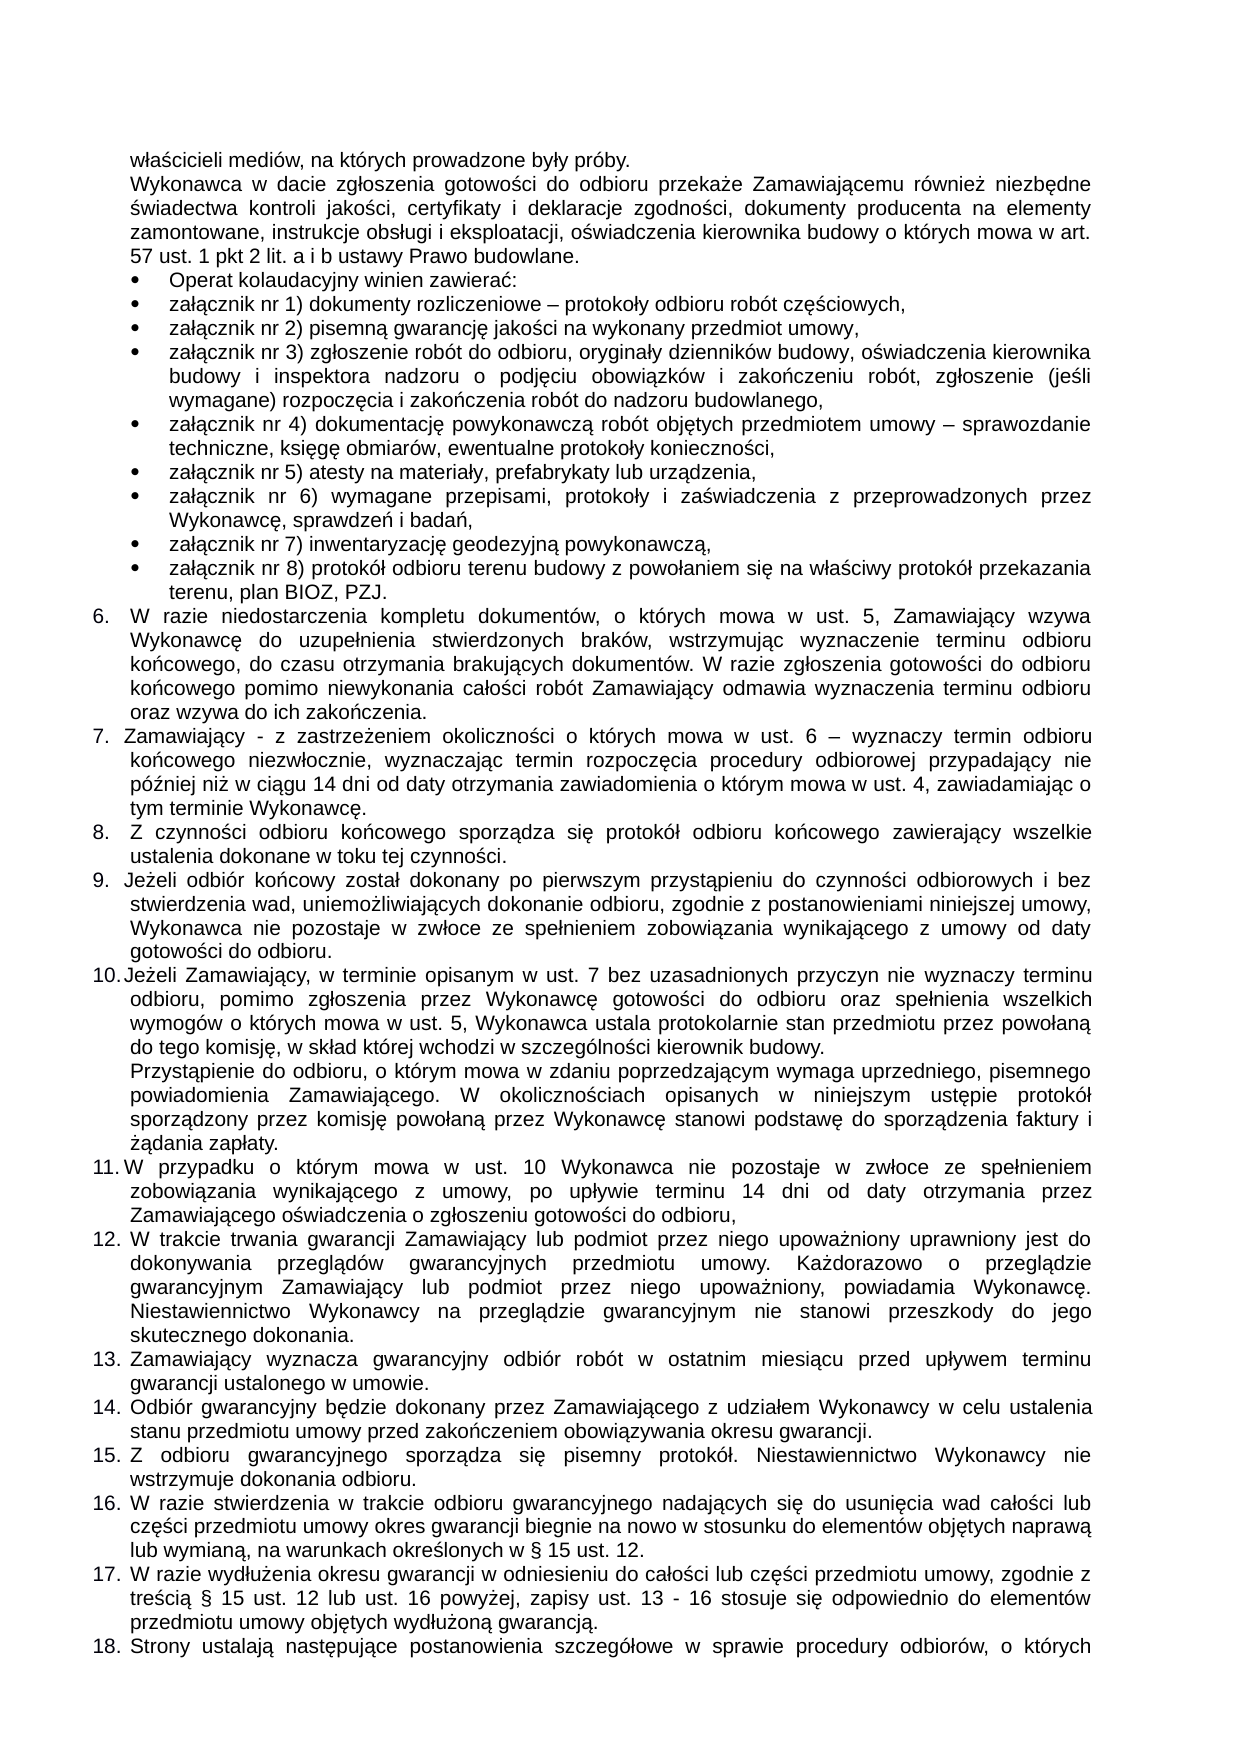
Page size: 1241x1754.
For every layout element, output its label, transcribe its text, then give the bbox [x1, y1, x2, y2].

list załącznik nr 4) dokumentację powykonawczą robót objętych przedmiotem umowy – sprawozdanie techniczne, księgę obmiarów, ewentualne protokoły konieczności, [131, 412, 1092, 460]
list W przypadku o którym mowa w ust. 10 Wykonawca nie pozostaje w zwłoce ze spełnieniem zobowiązania wynikającego z umowy, po upływie terminu 14 dni od daty otrzymania przez Zamawiającego oświadczenia o zgłoszeniu gotowości do odbioru, [92, 1155, 1092, 1227]
list Z czynności odbioru końcowego sporządza się protokół odbioru końcowego zawierający wszelkie ustalenia dokonane w toku tej czynności. [92, 819, 1092, 867]
list Operat kolaudacyjny winien zawierać: [131, 267, 1092, 292]
list Przystąpienie do odbioru, o którym mowa w zdaniu poprzedzającym wymaga uprzedniego, pisemnego powiadomienia Zamawiającego. W okolicznościach opisanych w niniejszym ustępie protokół sporządzony przez komisję powołaną przez Wykonawcę stanowi podstawę do sporządzenia faktury i żądania zapłaty. [130, 1059, 1092, 1155]
list W trakcie trwania gwarancji Zamawiający lub podmiot przez niego upoważniony uprawniony jest do dokonywania przeglądów gwarancyjnych przedmiotu umowy. Każdorazowo o przeglądzie gwarancyjnym Zamawiający lub podmiot przez niego upoważniony, powiadamia Wykonawcę. Niestawiennictwo Wykonawcy na przeglądzie gwarancyjnym nie stanowi przeszkody do jego skutecznego dokonania. [92, 1227, 1092, 1347]
list Odbiór gwarancyjny będzie dokonany przez Zamawiającego z udziałem Wykonawcy w celu ustalenia stanu przedmiotu umowy przed zakończeniem obowiązywania okresu gwarancji. [92, 1394, 1092, 1442]
list Zamawiający - z zastrzeżeniem okoliczności o których mowa w ust. 6 – wyznaczy termin odbioru końcowego niezwłocznie, wyznaczając termin rozpoczęcia procedury odbiorowej przypadający nie później niż w ciągu 14 dni od daty otrzymania zawiadomienia o którym mowa w ust. 4, zawiadamiając o tym terminie Wykonawcę. [92, 724, 1092, 819]
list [92, 1634, 1092, 1658]
list W razie niedostarczenia kompletu dokumentów, o których mowa w ust. 5, Zamawiający wzywa Wykonawcę do uzupełnienia stwierdzonych braków, wstrzymując wyznaczenie terminu odbioru końcowego, do czasu otrzymania brakujących dokumentów. W razie zgłoszenia gotowości do odbioru końcowego pomimo niewykonania całości robót Zamawiający odmawia wyznaczenia terminu odbioru oraz wzywa do ich zakończenia. [92, 604, 1092, 724]
list załącznik nr 3) zgłoszenie robót do odbioru, oryginały dzienników budowy, oświadczenia kierownika budowy i inspektora nadzoru o podjęciu obowiązków i zakończeniu robót, zgłoszenie (jeśli wymagane) rozpoczęcia i zakończenia robót do nadzoru budowlanego, [131, 340, 1092, 412]
list W razie wydłużenia okresu gwarancji w odniesieniu do całości lub części przedmiotu umowy, zgodnie z treścią § 15 ust. 12 lub ust. 16 powyżej, zapisy ust. 13 - 16 stosuje się odpowiednio do elementów przedmiotu umowy objętych wydłużoną gwarancją. [92, 1562, 1092, 1634]
list załącznik nr 6) wymagane przepisami, protokoły i zaświadczenia z przeprowadzonych przez Wykonawcę, sprawdzeń i badań, [131, 484, 1092, 532]
list Wykonawca w dacie zgłoszenia gotowości do odbioru przekaże Zamawiającemu również niezbędne świadectwa kontroli jakości, certyfikaty i deklaracje zgodności, dokumenty producenta na elementy zamontowane, instrukcje obsługi i eksploatacji, oświadczenia kierownika budowy o których mowa w art. 57 ust. 1 pkt 2 lit. a i b ustawy Prawo budowlane. [130, 172, 1092, 267]
list Z odbioru gwarancyjnego sporządza się pisemny protokół. Niestawiennictwo Wykonawcy nie wstrzymuje dokonania odbioru. [92, 1442, 1092, 1490]
list załącznik nr 7) inwentaryzację geodezyjną powykonawczą, [131, 532, 1092, 556]
list załącznik nr 8) protokół odbioru terenu budowy z powołaniem się na właściwy protokół przekazania terenu, plan BIOZ, PZJ. [131, 556, 1092, 604]
list Jeżeli odbiór końcowy został dokonany po pierwszym przystąpieniu do czynności odbiorowych i bez stwierdzenia wad, uniemożliwiających dokonanie odbioru, zgodnie z postanowieniami niniejszej umowy, Wykonawca nie pozostaje w zwłoce ze spełnieniem zobowiązania wynikającego z umowy od daty gotowości do odbioru. [92, 867, 1092, 963]
list załącznik nr 1) dokumenty rozliczeniowe – protokoły odbioru robót częściowych, [131, 292, 1092, 316]
list Jeżeli Zamawiający, w terminie opisanym w ust. 7 bez uzasadnionych przyczyn nie wyznaczy terminu odbioru, pomimo zgłoszenia przez Wykonawcę gotowości do odbioru oraz spełnienia wszelkich wymogów o których mowa w ust. 5, Wykonawca ustala protokolarnie stan przedmiotu przez powołaną do tego komisję, w skład której wchodzi w szczególności kierownik budowy. [92, 963, 1092, 1059]
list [92, 148, 1092, 172]
list załącznik nr 2) pisemną gwarancję jakości na wykonany przedmiot umowy, [131, 316, 1092, 340]
list Zamawiający wyznacza gwarancyjny odbiór robót w ostatnim miesiącu przed upływem terminu gwarancji ustalonego w umowie. [92, 1347, 1092, 1394]
list załącznik nr 5) atesty na materiały, prefabrykaty lub urządzenia, [131, 460, 1092, 484]
list W razie stwierdzenia w trakcie odbioru gwarancyjnego nadających się do usunięcia wad całości lub części przedmiotu umowy okres gwarancji biegnie na nowo w stosunku do elementów objętych naprawą lub wymianą, na warunkach określonych w § 15 ust. 12. [92, 1490, 1092, 1562]
